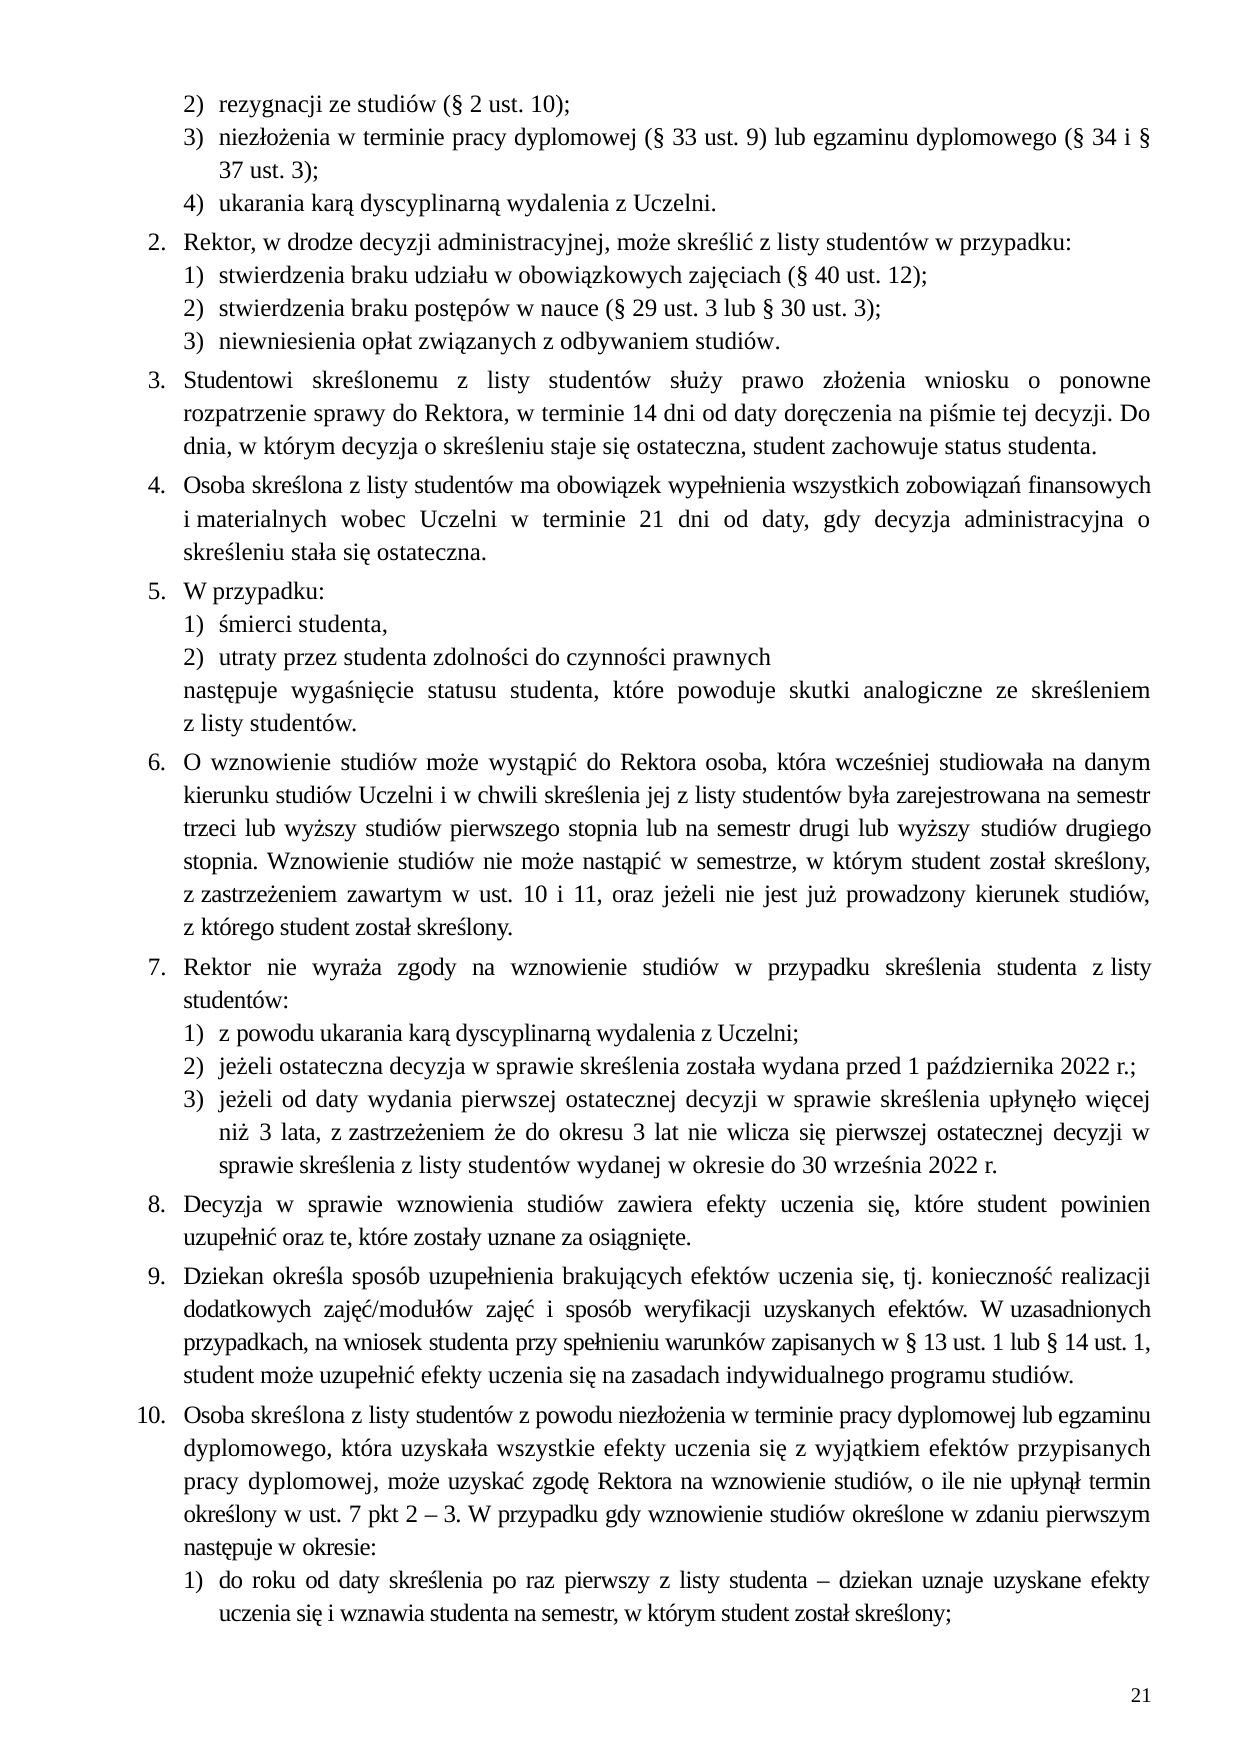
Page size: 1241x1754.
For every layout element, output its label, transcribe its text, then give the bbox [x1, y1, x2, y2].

list O wznowienie studiów może wystąpić do Rektora osoba, która wcześniej studiowała na danym kierunku studiów Uczelni i w chwili skreślenia jej z listy studentów była zarejestrowana na semestr trzeci lub wyższy studiów pierwszego stopnia lub na semestr drugi lub wyższy studiów drugiego stopnia. Wznowienie studiów nie może nastąpić w semestrze, w którym student został skreślony, z zastrzeżeniem zawartym w ust. 10 i 11, oraz jeżeli nie jest już prowadzony kierunek studiów, z którego student został skreślony. [148, 747, 1152, 941]
list do roku od daty skreślenia po raz pierwszy z listy studenta – dziekan uznaje uzyskane efekty uczenia się i wznawia studenta na semestr, w którym student został skreślony; [183, 1565, 1152, 1627]
list jeżeli ostateczna decyzja w sprawie skreślenia została wydana przed 1 października 2022 r.; [183, 1051, 1152, 1079]
list Rektor nie wyraża zgody na wznowienie studiów w przypadku skreślenia studenta z listy studentów: [148, 952, 1152, 1013]
list rezygnacji ze studiów (§ 2 ust. 10); [183, 89, 1152, 117]
list niezłożenia w terminie pracy dyplomowej (§ 33 ust. 9) lub egzaminu dyplomowego (§ 34 i § 37 ust. 3); [183, 122, 1152, 183]
list z powodu ukarania karą dyscyplinarną wydalenia z Uczelni; [183, 1018, 1152, 1046]
list Rektor, w drodze decyzji administracyjnej, może skreślić z listy studentów w przypadku: [148, 227, 1152, 256]
list 1) śmierci studenta, [183, 609, 1152, 638]
list następuje wygaśnięcie statusu studenta, które powoduje skutki analogiczne ze skreśleniem z listy studentów. [183, 675, 1152, 737]
list stwierdzenia braku postępów w nauce (§ 29 ust. 3 lub § 30 ust. 3); [183, 293, 1152, 322]
list niewniesienia opłat związanych z odbywaniem studiów. [183, 326, 1152, 355]
list stwierdzenia braku udziału w obowiązkowych zajęciach (§ 40 ust. 12); [183, 260, 1152, 289]
list Osoba skreślona z listy studentów ma obowiązek wypełnienia wszystkich zobowiązań finansowych i materialnych wobec Uczelni w terminie 21 dni od daty, gdy decyzja administracyjna o skreśleniu stała się ostateczna. [148, 471, 1152, 565]
list Osoba skreślona z listy studentów z powodu niezłożenia w terminie pracy dyplomowej lub egzaminu dyplomowego, która uzyskała wszystkie efekty uczenia się z wyjątkiem efektów przypisanych pracy dyplomowej, może uzyskać zgodę Rektora na wznowienie studiów, o ile nie upłynął termin określony w ust. 7 pkt 2 – 3. W przypadku gdy wznowienie studiów określone w zdaniu pierwszym następuje w okresie: [136, 1400, 1152, 1561]
list Dziekan określa sposób uzupełnienia brakujących efektów uczenia się, tj. konieczność realizacji dodatkowych zajęć/modułów zajęć i sposób weryfikacji uzyskanych efektów. W uzasadnionych przypadkach, na wniosek studenta przy spełnieniu warunków zapisanych w § 13 ust. 1 lub § 14 ust. 1, student może uzupełnić efekty uczenia się na zasadach indywidualnego programu studiów. [148, 1261, 1152, 1389]
list ukarania karą dyscyplinarną wydalenia z Uczelni. [183, 188, 1152, 216]
list W przypadku: [148, 576, 1152, 605]
list Decyzja w sprawie wznowienia studiów zawiera efekty uczenia się, które student powinien uzupełnić oraz te, które zostały uznane za osiągnięte. [148, 1189, 1152, 1251]
list Studentowi skreślonemu z listy studentów służy prawo złożenia wniosku o ponowne rozpatrzenie sprawy do Rektora, w terminie 14 dni od daty doręczenia na piśmie tej decyzji. Do dnia, w którym decyzja o skreśleniu staje się ostateczna, student zachowuje status studenta. [148, 365, 1152, 460]
list jeżeli od daty wydania pierwszej ostatecznej decyzji w sprawie skreślenia upłynęło więcej niż 3 lata, z zastrzeżeniem że do okresu 3 lat nie wlicza się pierwszej ostatecznej decyzji w sprawie skreślenia z listy studentów wydanej w okresie do 30 września 2022 r. [183, 1084, 1152, 1178]
list 2) utraty przez studenta zdolności do czynności prawnych [183, 642, 1152, 671]
